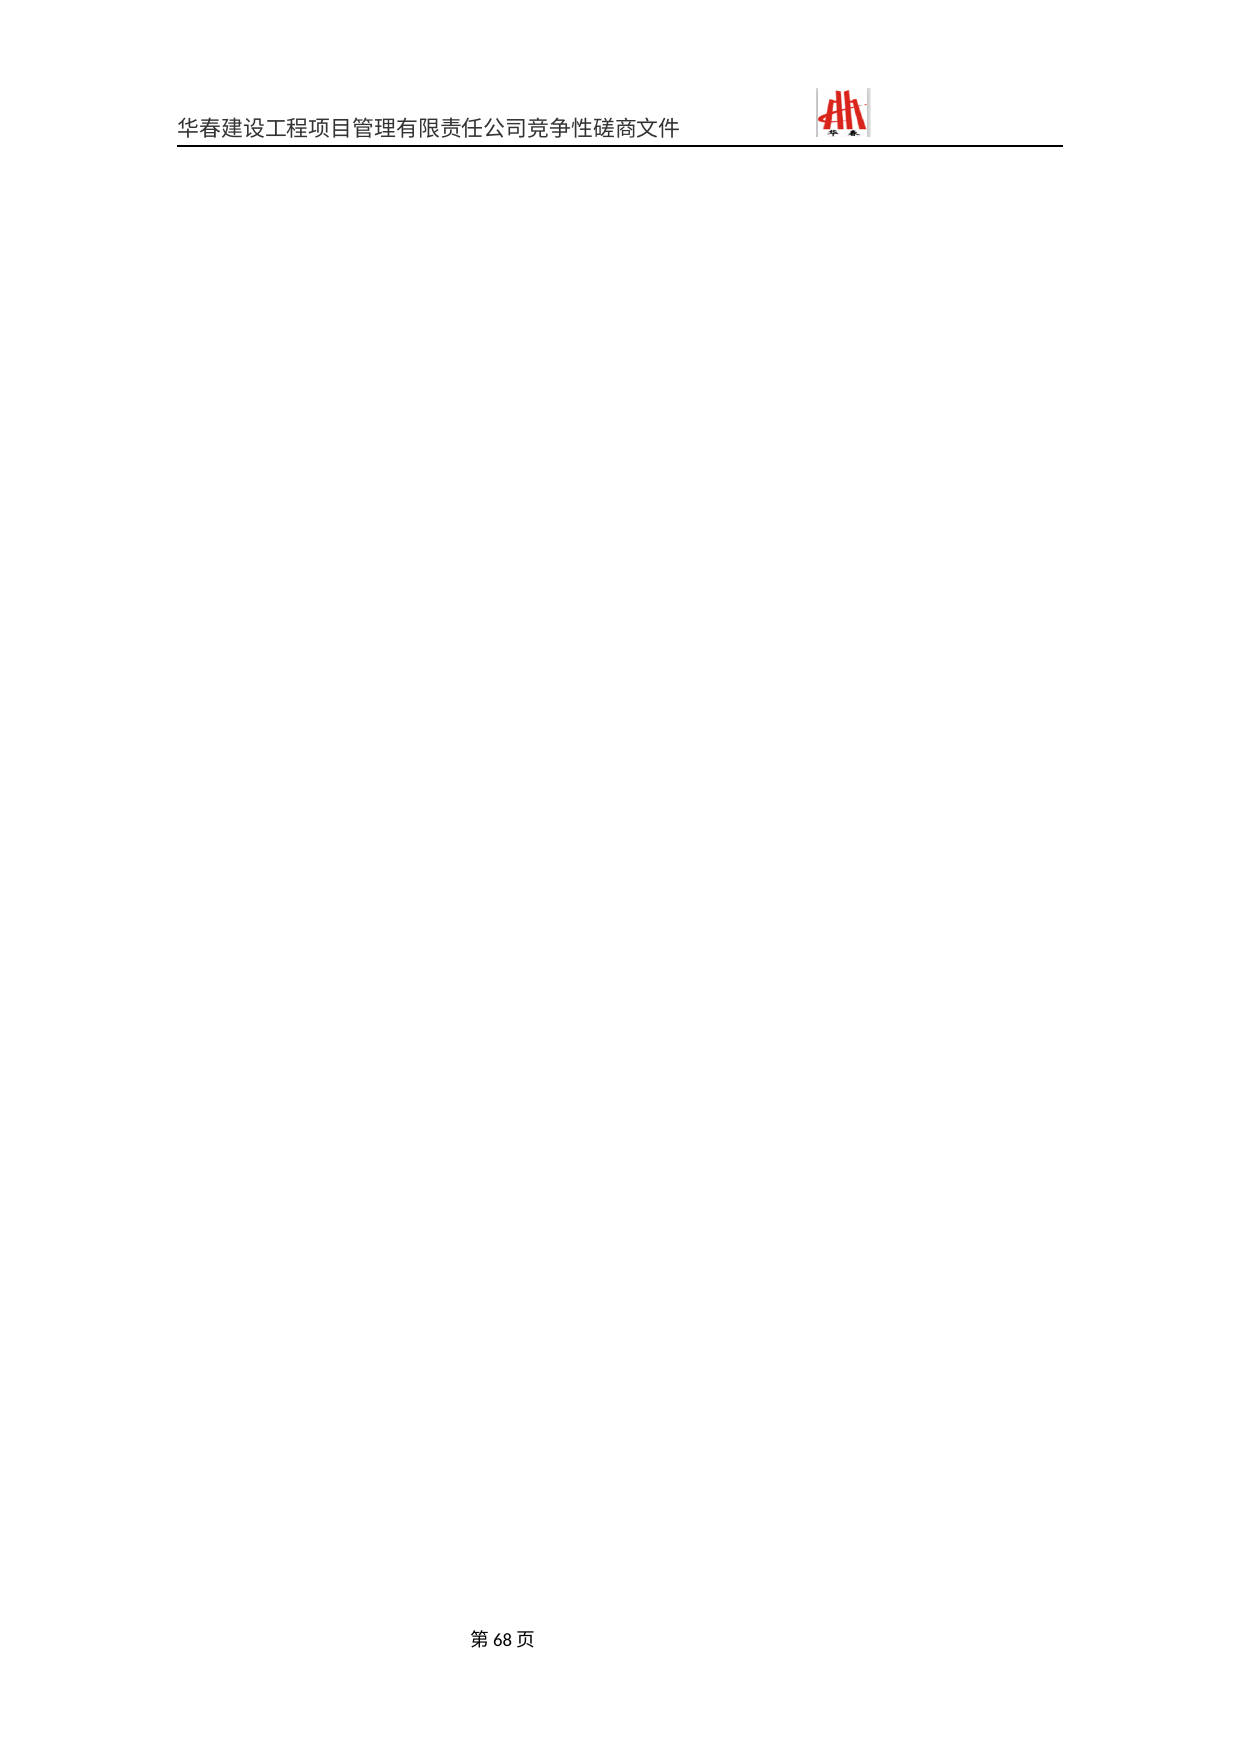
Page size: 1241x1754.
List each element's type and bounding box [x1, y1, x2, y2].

picture [816, 88, 871, 137]
